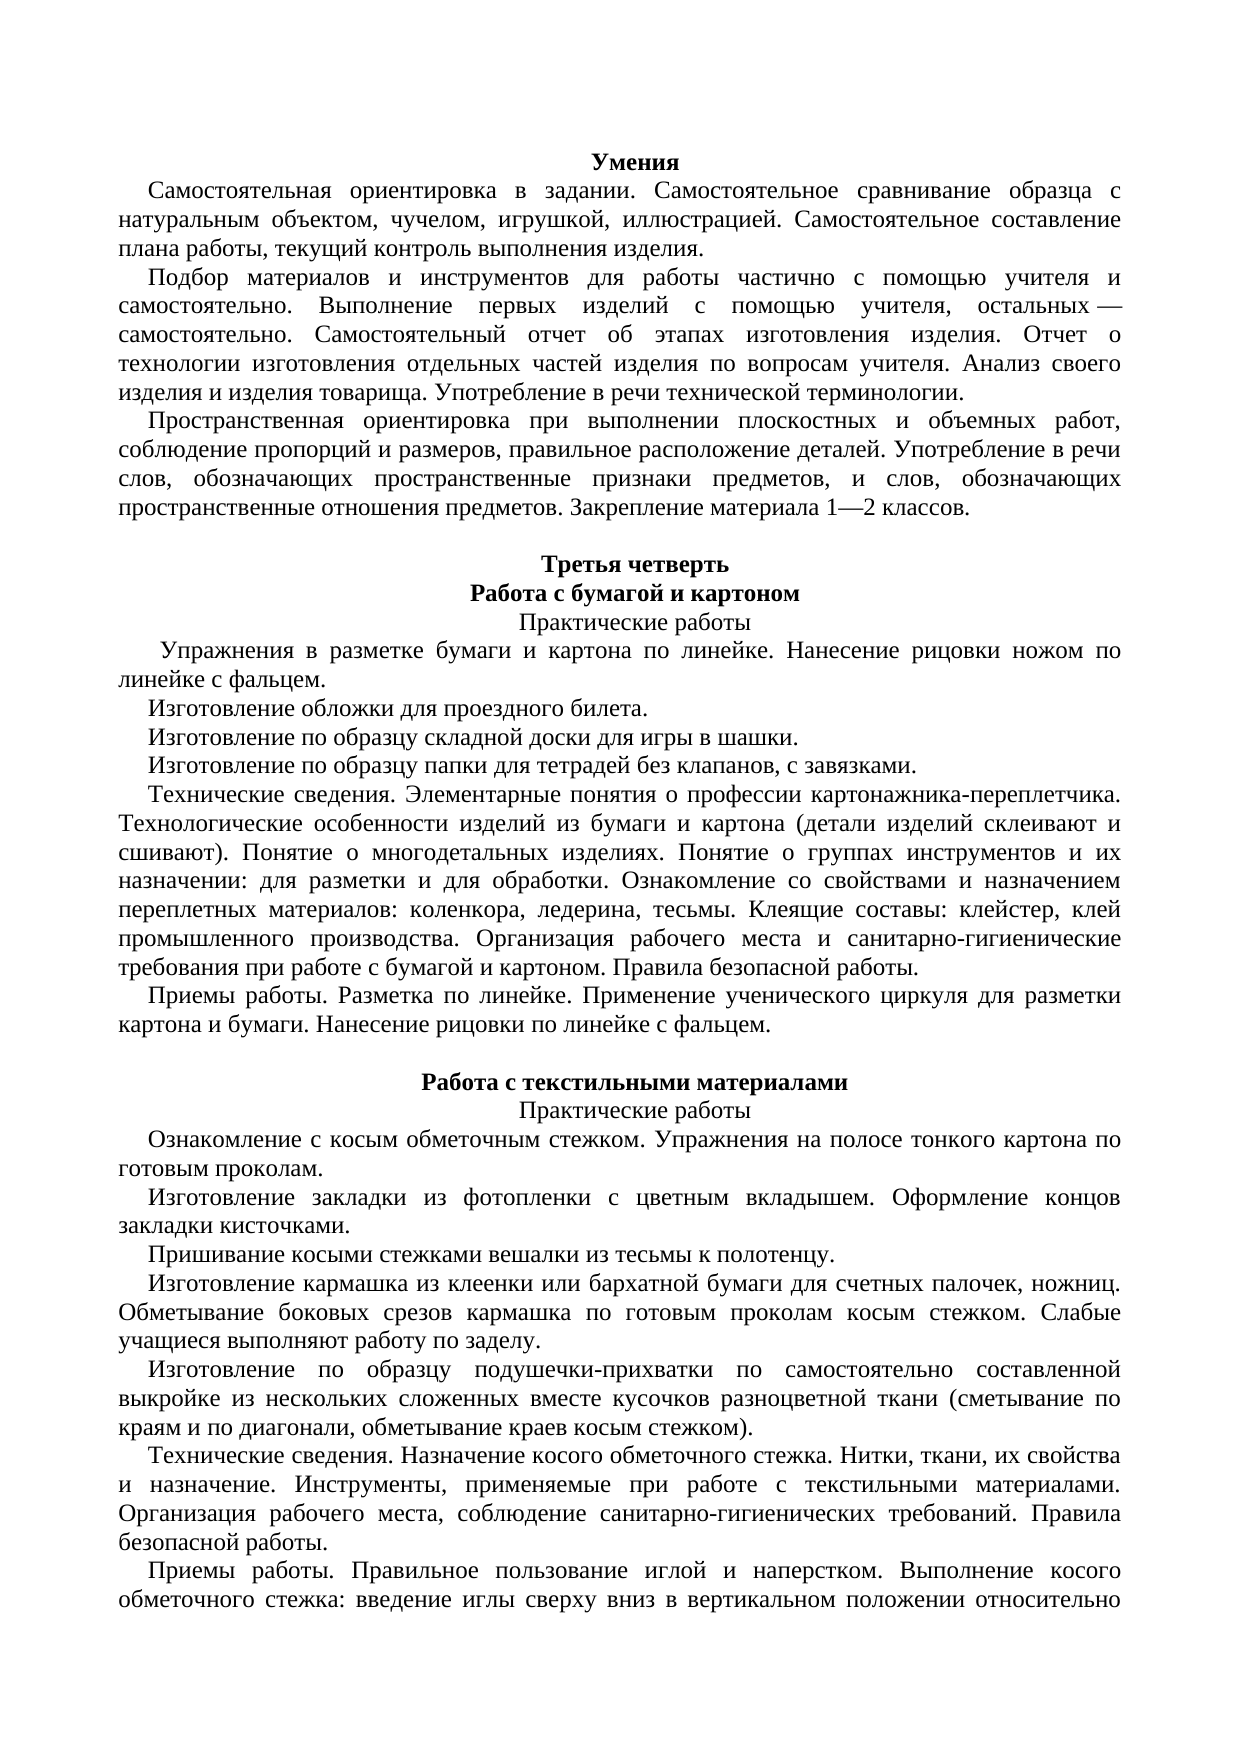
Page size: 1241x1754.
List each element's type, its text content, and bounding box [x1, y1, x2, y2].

text Изготовление по образцу складной доски для игры в шашки. [118, 722, 1122, 751]
text Технические сведения. Элементарные понятия о профессии картонажника-переплетчика. Технологические особенности изделий из бумаги и картона (детали изделий склеивают и сшивают). Понятие о многодетальных изделиях. Понятие о группах инструментов и их назначении: для разметки и для обработки. Ознакомление со свойствами и назначением переплетных материалов: коленкора, ледерина, тесьмы. Клеящие составы: клейстер, клей промышленного производства. Организация рабочего места и санитарно-гигиенические требования при работе с бумагой и картоном. Правила безопасной работы. [118, 779, 1122, 981]
text Подбор материалов и инструментов для работы частично с помощью учителя и самостоятельно. Выполнение первых изделий с помощью учителя, остальных — самостоятельно. Самостоятельный отчет об этапах изготовления изделия. Отчет о технологии изготовления отдельных частей изделия по вопросам учителя. Анализ своего изделия и изделия товарища. Употребление в речи технической терминологии. [118, 262, 1122, 406]
text Работа с текстильными материалами [118, 1067, 1122, 1096]
text Изготовление кармашка из клеенки или бархатной бумаги для счетных палочек, ножниц. Обметывание боковых срезов кармашка по готовым проколам косым стежком. Слабые учащиеся выполняют работу по заделу. [118, 1268, 1122, 1354]
text Изготовление закладки из фотопленки с цветным вкладышем. Оформление концов закладки кисточками. [118, 1182, 1122, 1239]
text Приемы работы. Разметка по линейке. Применение ученического циркуля для разметки картона и бумаги. Нанесение рицовки по линейке с фальцем. [118, 981, 1122, 1038]
text Практические работы [118, 1096, 1122, 1124]
text Самостоятельная ориентировка в задании. Самостоятельное сравнивание образца с натуральным объектом, чучелом, игрушкой, иллюстрацией. Самостоятельное составление плана работы, текущий контроль выполнения изделия. [118, 176, 1122, 262]
text Изготовление по образцу подушечки-прихватки по самостоятельно составленной выкройке из нескольких сложенных вместе кусочков разноцветной ткани (сметывание по краям и по диагонали, обметывание краев косым стежком). [118, 1354, 1122, 1441]
text Работа с бумагой и картоном [118, 578, 1122, 607]
text Пространственная ориентировка при выполнении плоскостных и объемных работ, соблюдение пропорций и размеров, правильное расположение деталей. Употребление в речи слов, обозначающих пространственные признаки предметов, и слов, обозначающих пространственные отношения предметов. Закрепление материала 1—2 классов. [118, 406, 1122, 521]
text Умения [118, 147, 1122, 176]
text Третья четверть [118, 549, 1122, 578]
text Ознакомление с косым обметочным стежком. Упражнения на полосе тонкого картона по готовым проколам. [118, 1124, 1122, 1182]
text Пришивание косыми стежками вешалки из тесьмы к полотенцу. [118, 1239, 1122, 1268]
text Практические работы [118, 607, 1122, 636]
text Изготовление обложки для проездного билета. [118, 693, 1122, 722]
text Изготовление по образцу папки для тетрадей без клапанов, с завязками. [118, 751, 1122, 779]
text Технические сведения. Назначение косого обметочного стежка. Нитки, ткани, их свойства и назначение. Инструменты, применяемые при работе с текстильными материалами. Организация рабочего места, соблюдение санитарно-гигиенических требований. Правила безопасной работы. [118, 1441, 1122, 1556]
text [118, 1556, 1122, 1613]
text Упражнения в разметке бумаги и картона по линейке. Нанесение рицовки ножом по линейке с фальцем. [118, 636, 1122, 693]
